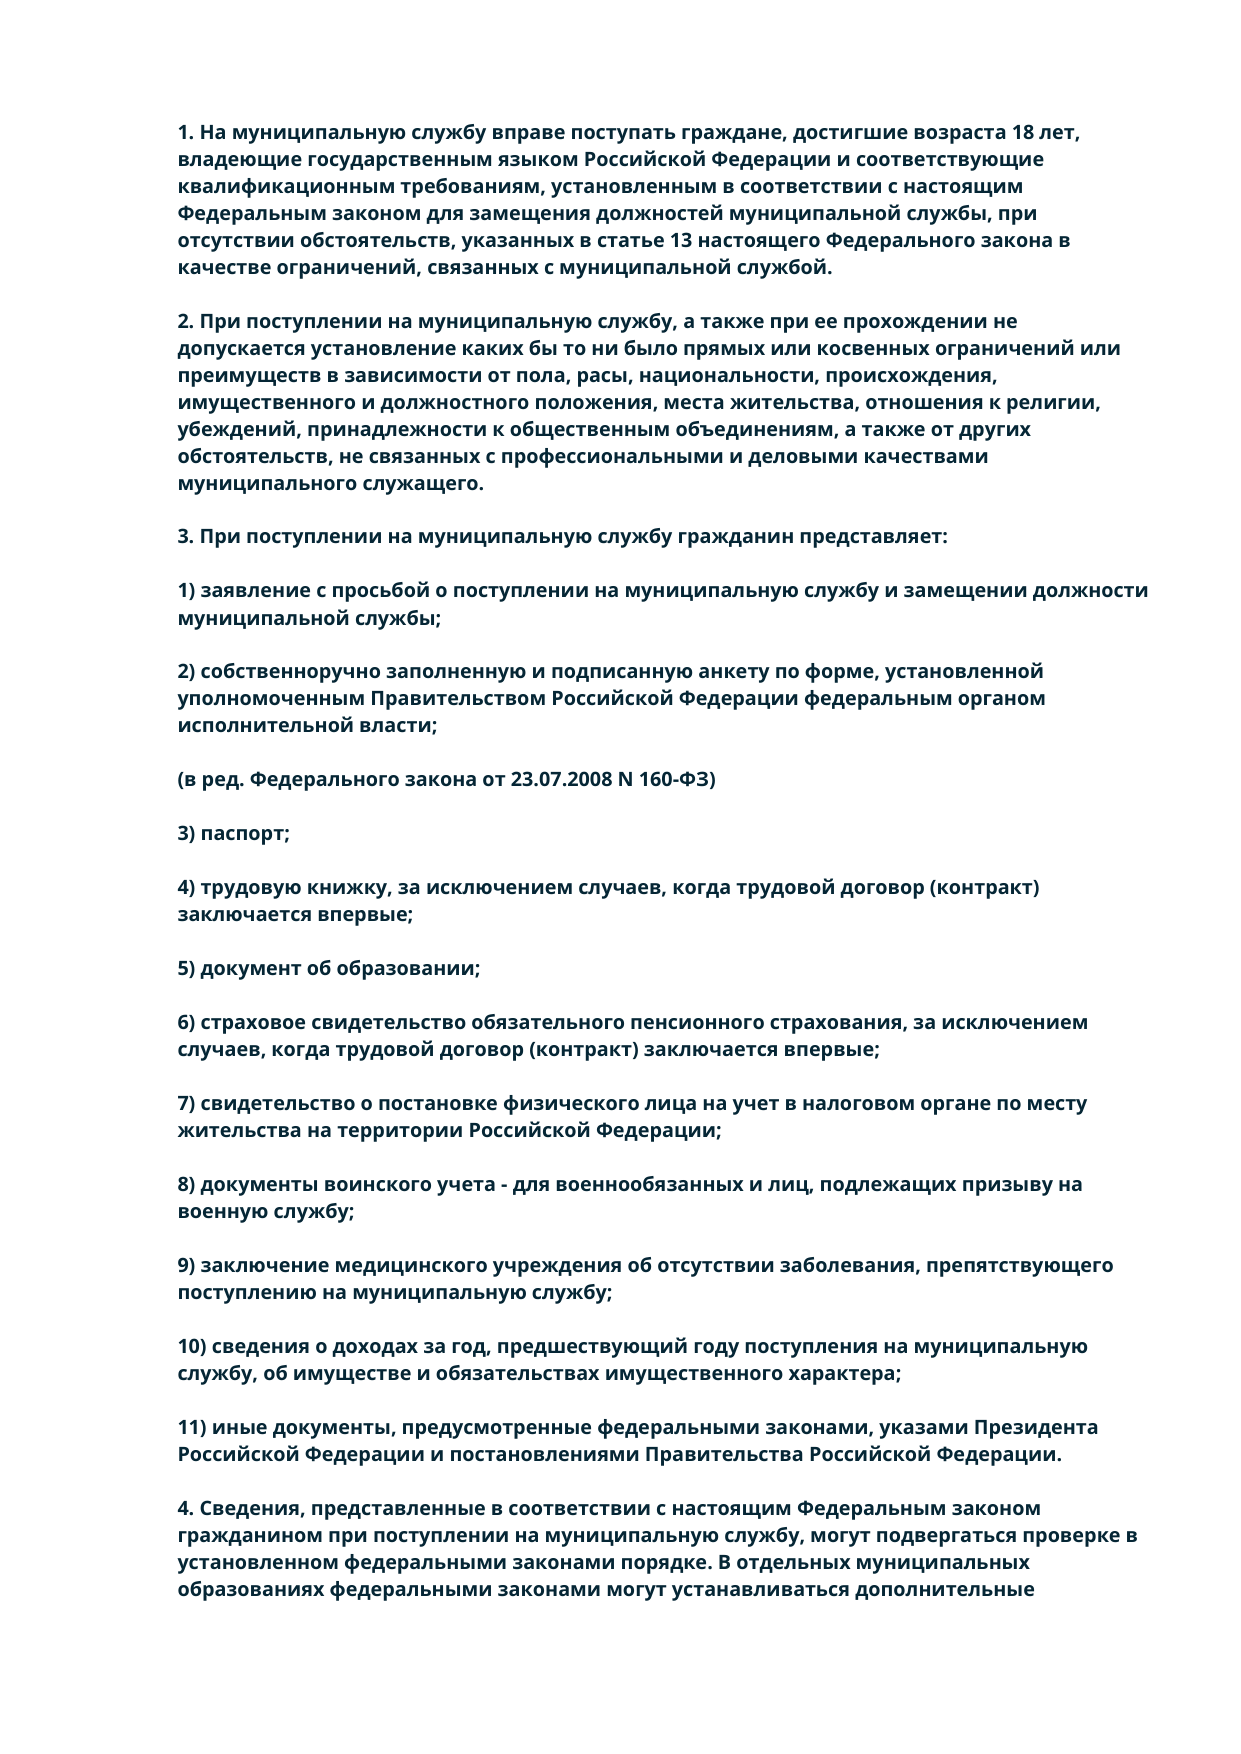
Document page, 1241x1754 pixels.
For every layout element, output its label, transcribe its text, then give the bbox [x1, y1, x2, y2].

text 2) собственноручно заполненную и подписанную анкету по форме, установленной уполномоченным Правительством Российской Федерации федеральным органом исполнительной власти; [177, 658, 1152, 739]
text 10) сведения о доходах за год, предшествующий году поступления на муниципальную службу, об имуществе и обязательствах имущественного характера; [177, 1332, 1152, 1386]
text 5) документ об образовании; [177, 954, 1152, 981]
text (в ред. Федерального закона от 23.07.2008 N 160-ФЗ) [177, 766, 1152, 793]
text 6) страховое свидетельство обязательного пенсионного страхования, за исключением случаев, когда трудовой договор (контракт) заключается впервые; [177, 1008, 1152, 1062]
text 7) свидетельство о постановке физического лица на учет в налоговом органе по месту жительства на территории Российской Федерации; [177, 1089, 1152, 1143]
text 3) паспорт; [177, 819, 1152, 847]
text 9) заключение медицинского учреждения об отсутствии заболевания, препятствующего поступлению на муниципальную службу; [177, 1251, 1152, 1305]
text 1) заявление с просьбой о поступлении на муниципальную службу и замещении должности муниципальной службы; [177, 577, 1152, 631]
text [177, 1494, 1152, 1602]
text 3. При поступлении на муниципальную службу гражданин представляет: [177, 523, 1152, 550]
text 2. При поступлении на муниципальную службу, а также при ее прохождении не допускается установление каких бы то ни было прямых или косвенных ограничений или преимуществ в зависимости от пола, расы, национальности, происхождения, имущественного и должностного положения, места жительства, отношения к религии, убеждений, принадлежности к общественным объединениям, а также от других обстоятельств, не связанных с профессиональными и деловыми качествами муниципального служащего. [177, 307, 1152, 496]
text 11) иные документы, предусмотренные федеральными законами, указами Президента Российской Федерации и постановлениями Правительства Российской Федерации. [177, 1413, 1152, 1467]
text 4) трудовую книжку, за исключением случаев, когда трудовой договор (контракт) заключается впервые; [177, 873, 1152, 927]
text 1. На муниципальную службу вправе поступать граждане, достигшие возраста 18 лет, владеющие государственным языком Российской Федерации и соответствующие квалификационным требованиям, установленным в соответствии с настоящим Федеральным законом для замещения должностей муниципальной службы, при отсутствии обстоятельств, указанных в статье 13 настоящего Федерального закона в качестве ограничений, связанных с муниципальной службой. [177, 118, 1152, 280]
text 8) документы воинского учета - для военнообязанных и лиц, подлежащих призыву на военную службу; [177, 1170, 1152, 1224]
